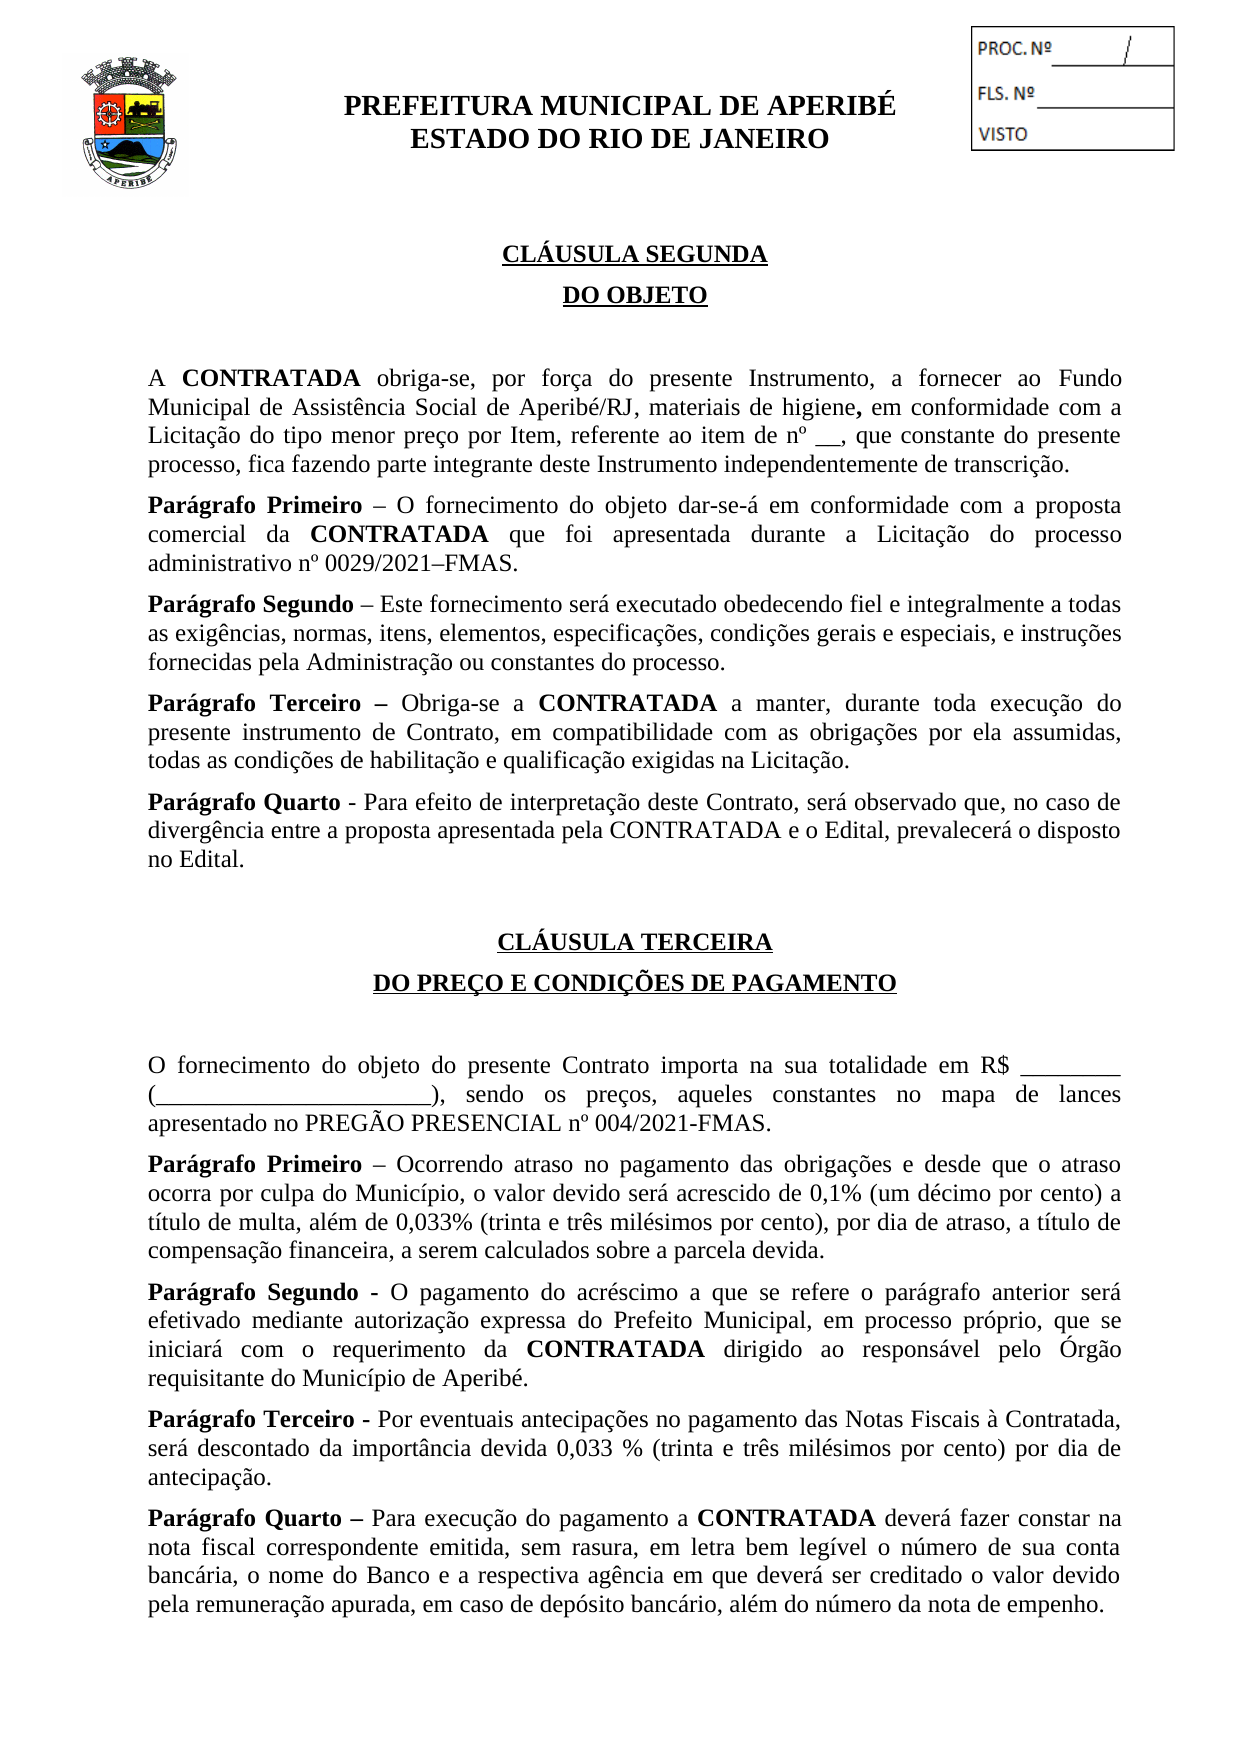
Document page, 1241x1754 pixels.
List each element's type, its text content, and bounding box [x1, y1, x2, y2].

text Parágrafo Quarto – Para execução do pagamento a CONTRATADA deverá fazer constar na nota fiscal correspondente emitida, sem rasura, em letra bem legível o número de sua conta bancária, o nome do Banco e a respectiva agência em que deverá ser creditado o valor devido pela remuneração apurada, em caso de depósito bancário, além do número da nota de empenho. [148, 1503, 1122, 1618]
text DO OBJETO [148, 280, 1122, 309]
text Parágrafo Terceiro – Obriga-se a CONTRATADA a manter, durante toda execução do presente instrumento de Contrato, em compatibilidade com as obrigações por ela assumidas, todas as condições de habilitação e qualificação exigidas na Licitação. [148, 688, 1122, 774]
text Parágrafo Segundo – Este fornecimento será executado obedecendo fiel e integralmente a todas as exigências, normas, itens, elementos, especificações, condições gerais e especiais, e instruções fornecidas pela Administração ou constantes do processo. [148, 589, 1122, 675]
text Parágrafo Segundo - O pagamento do acréscimo a que se refere o parágrafo anterior será efetivado mediante autorização expressa do Prefeito Municipal, em processo próprio, que se iniciará com o requerimento da CONTRATADA dirigido ao responsável pelo Órgão requisitante do Município de Aperibé. [148, 1277, 1122, 1392]
picture [61, 53, 189, 197]
picture [971, 26, 1175, 151]
text Parágrafo Quarto - Para efeito de interpretação deste Contrato, será observado que, no caso de divergência entre a proposta apresentada pela CONTRATADA e o Edital, prevalecerá o disposto no Edital. [148, 787, 1122, 873]
text Parágrafo Terceiro - Por eventuais antecipações no pagamento das Notas Fiscais à Contratada, será descontado da importância devida 0,033 % (trinta e três milésimos por cento) por dia de antecipação. [148, 1404, 1122, 1490]
text Parágrafo Primeiro – O fornecimento do objeto dar-se-á em conformidade com a proposta comercial da CONTRATADA que foi apresentada durante a Licitação do processo administrativo nº 0029/2021–FMAS. [148, 490, 1122, 577]
text CLÁUSULA TERCEIRA [148, 927, 1122, 955]
text CLÁUSULA SEGUNDA [148, 239, 1122, 268]
text O fornecimento do objeto do presente Contrato importa na sua totalidade em R$ ________ (______________________), sendo os preços, aqueles constantes no mapa de lances apresentado no PREGÃO PRESENCIAL nº 004/2021-FMAS. [148, 1050, 1122, 1137]
text A CONTRATADA obriga-se, por força do presente Instrumento, a fornecer ao Fundo Municipal de Assistência Social de Aperibé/RJ, materiais de higiene, em conformidade com a Licitação do tipo menor preço por Item, referente ao item de nº __, que constante do presente processo, fica fazendo parte integrante deste Instrumento independentemente de transcrição. [148, 363, 1122, 478]
text DO PREÇO E CONDIÇÕES DE PAGAMENTO [148, 968, 1122, 997]
text Parágrafo Primeiro – Ocorrendo atraso no pagamento das obrigações e desde que o atraso ocorra por culpa do Município, o valor devido será acrescido de 0,1% (um décimo por cento) a título de multa, além de 0,033% (trinta e três milésimos por cento), por dia de atraso, a título de compensação financeira, a serem calculados sobre a parcela devida. [148, 1149, 1122, 1264]
